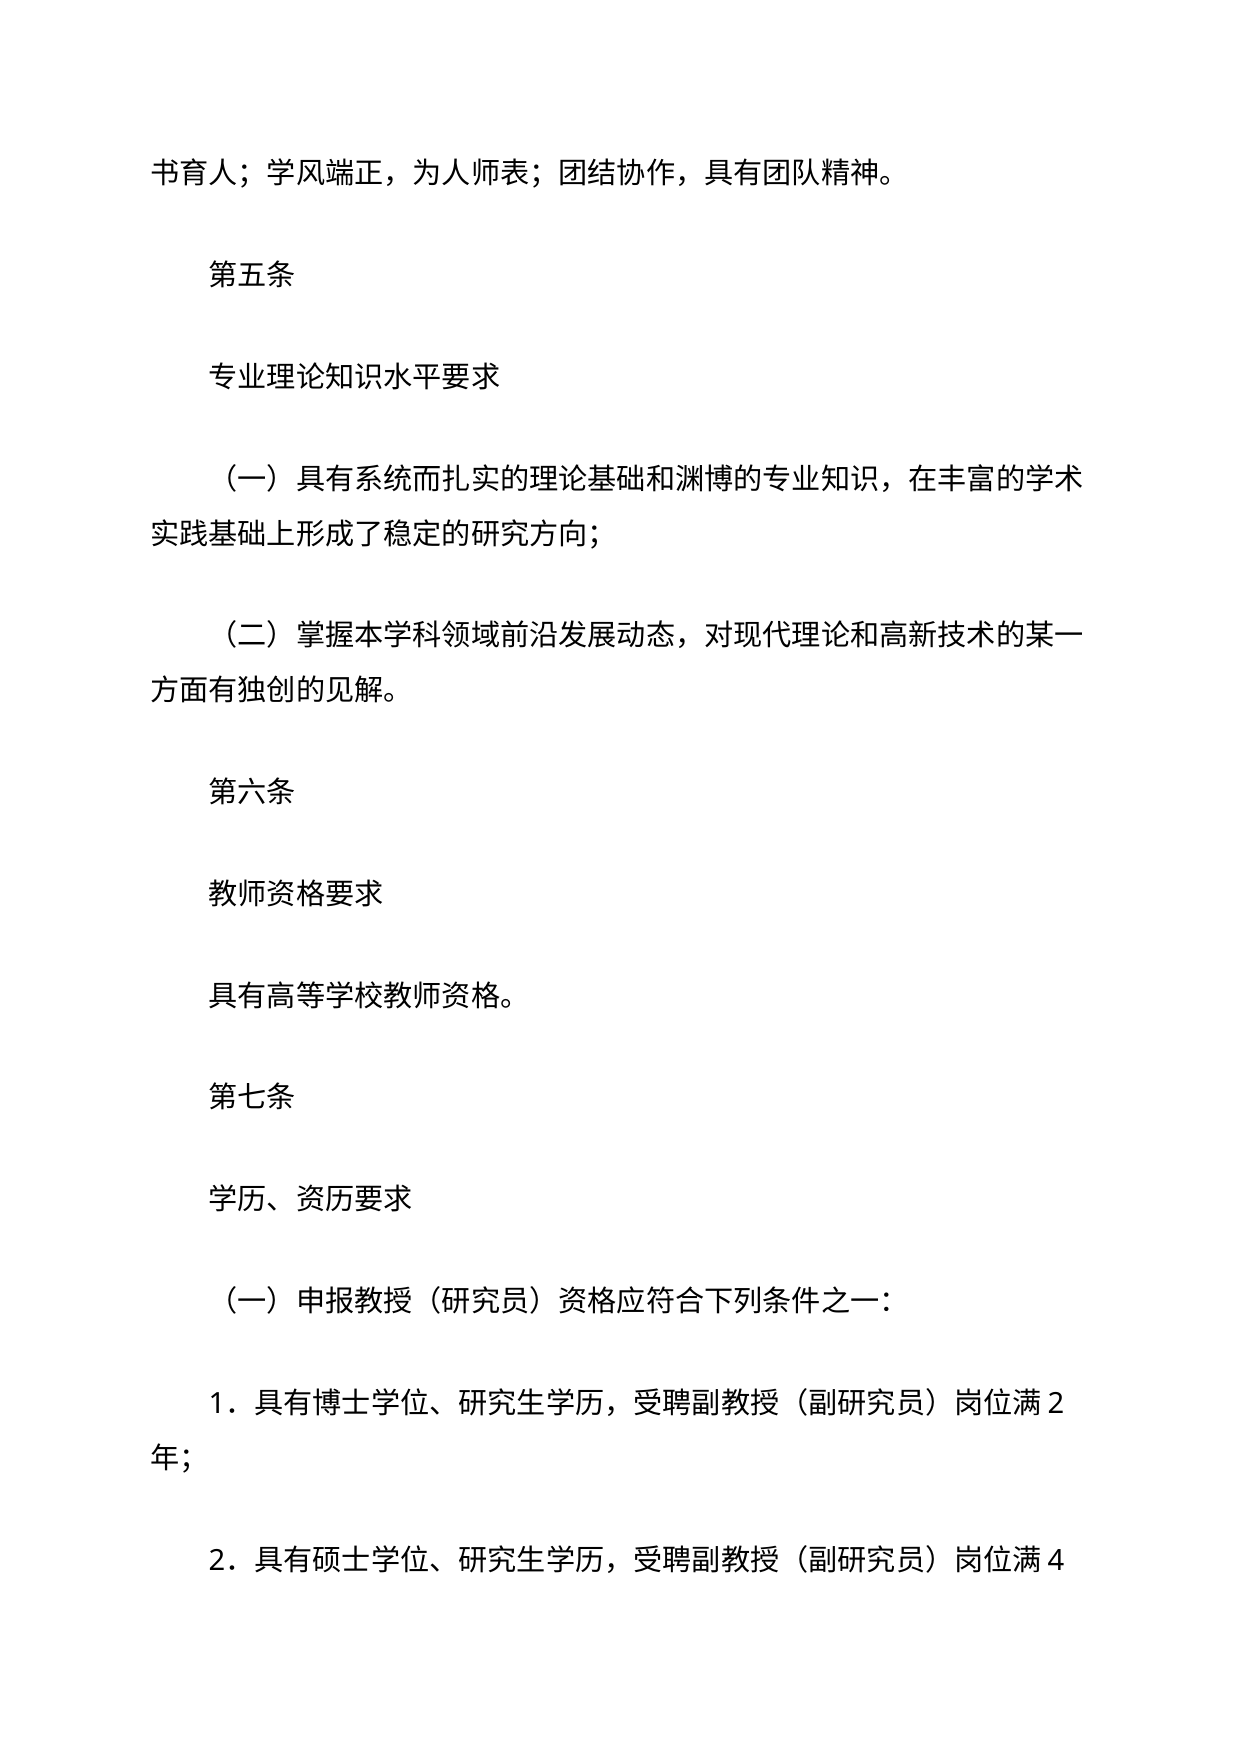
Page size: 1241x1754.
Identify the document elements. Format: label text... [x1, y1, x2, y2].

text 第六条 [150, 769, 1090, 811]
text 第七条 [150, 1074, 1090, 1116]
text 专业理论知识水平要求 [150, 353, 1090, 396]
text （二）掌握本学科领域前沿发展动态，对现代理论和高新技术的某一方面有独创的见解。 [150, 612, 1090, 709]
text 教师资格要求 [150, 870, 1090, 913]
text 第五条 [150, 252, 1090, 294]
text （一）申报教授（研究员）资格应符合下列条件之一： [150, 1277, 1090, 1320]
text 学历、资历要求 [150, 1176, 1090, 1218]
text 1．具有博士学位、研究生学历，受聘副教授（副研究员）岗位满2年； [150, 1379, 1090, 1477]
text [150, 1536, 1090, 1578]
text （一）具有系统而扎实的理论基础和渊博的专业知识，在丰富的学术实践基础上形成了稳定的研究方向； [150, 455, 1090, 552]
text 具有高等学校教师资格。 [150, 972, 1090, 1014]
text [150, 150, 1090, 192]
